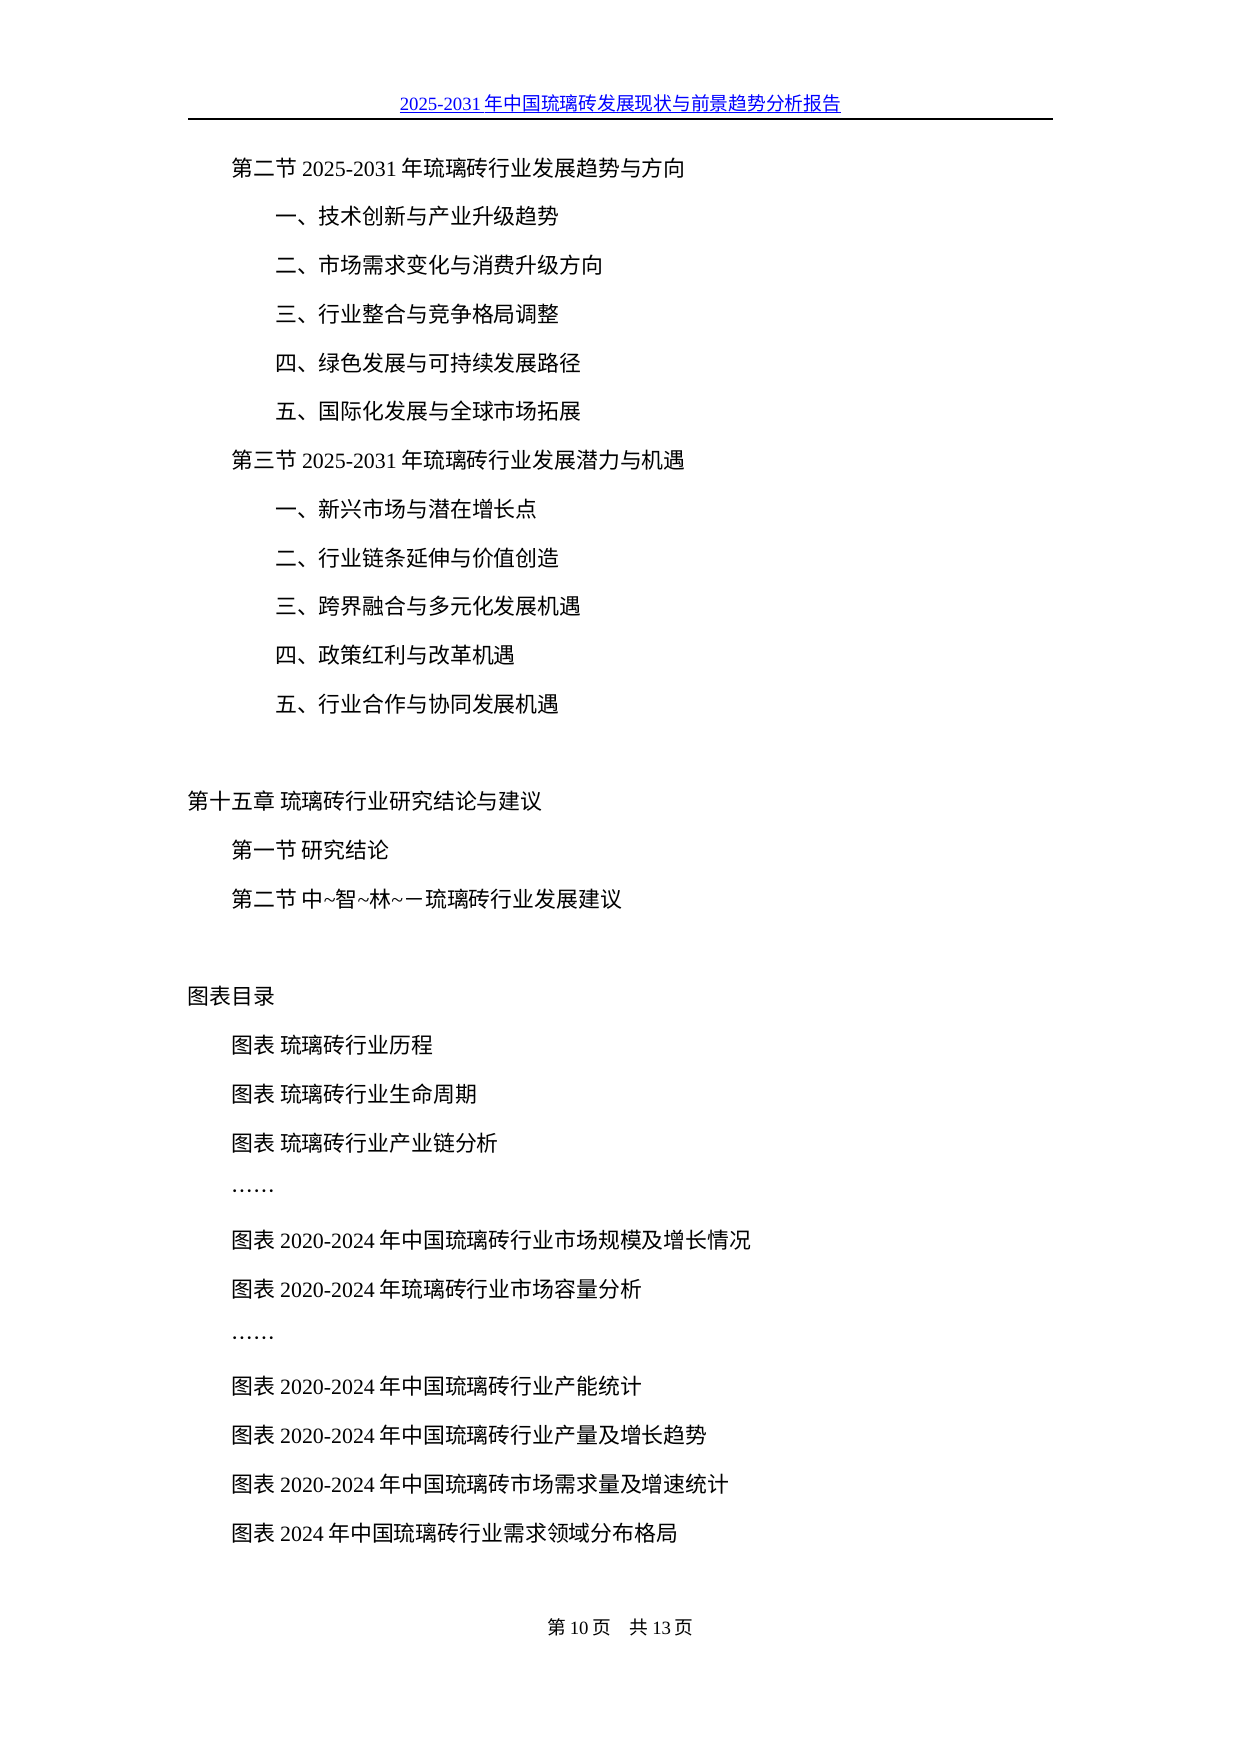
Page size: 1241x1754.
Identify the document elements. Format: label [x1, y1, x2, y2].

text [187, 150, 1053, 1548]
